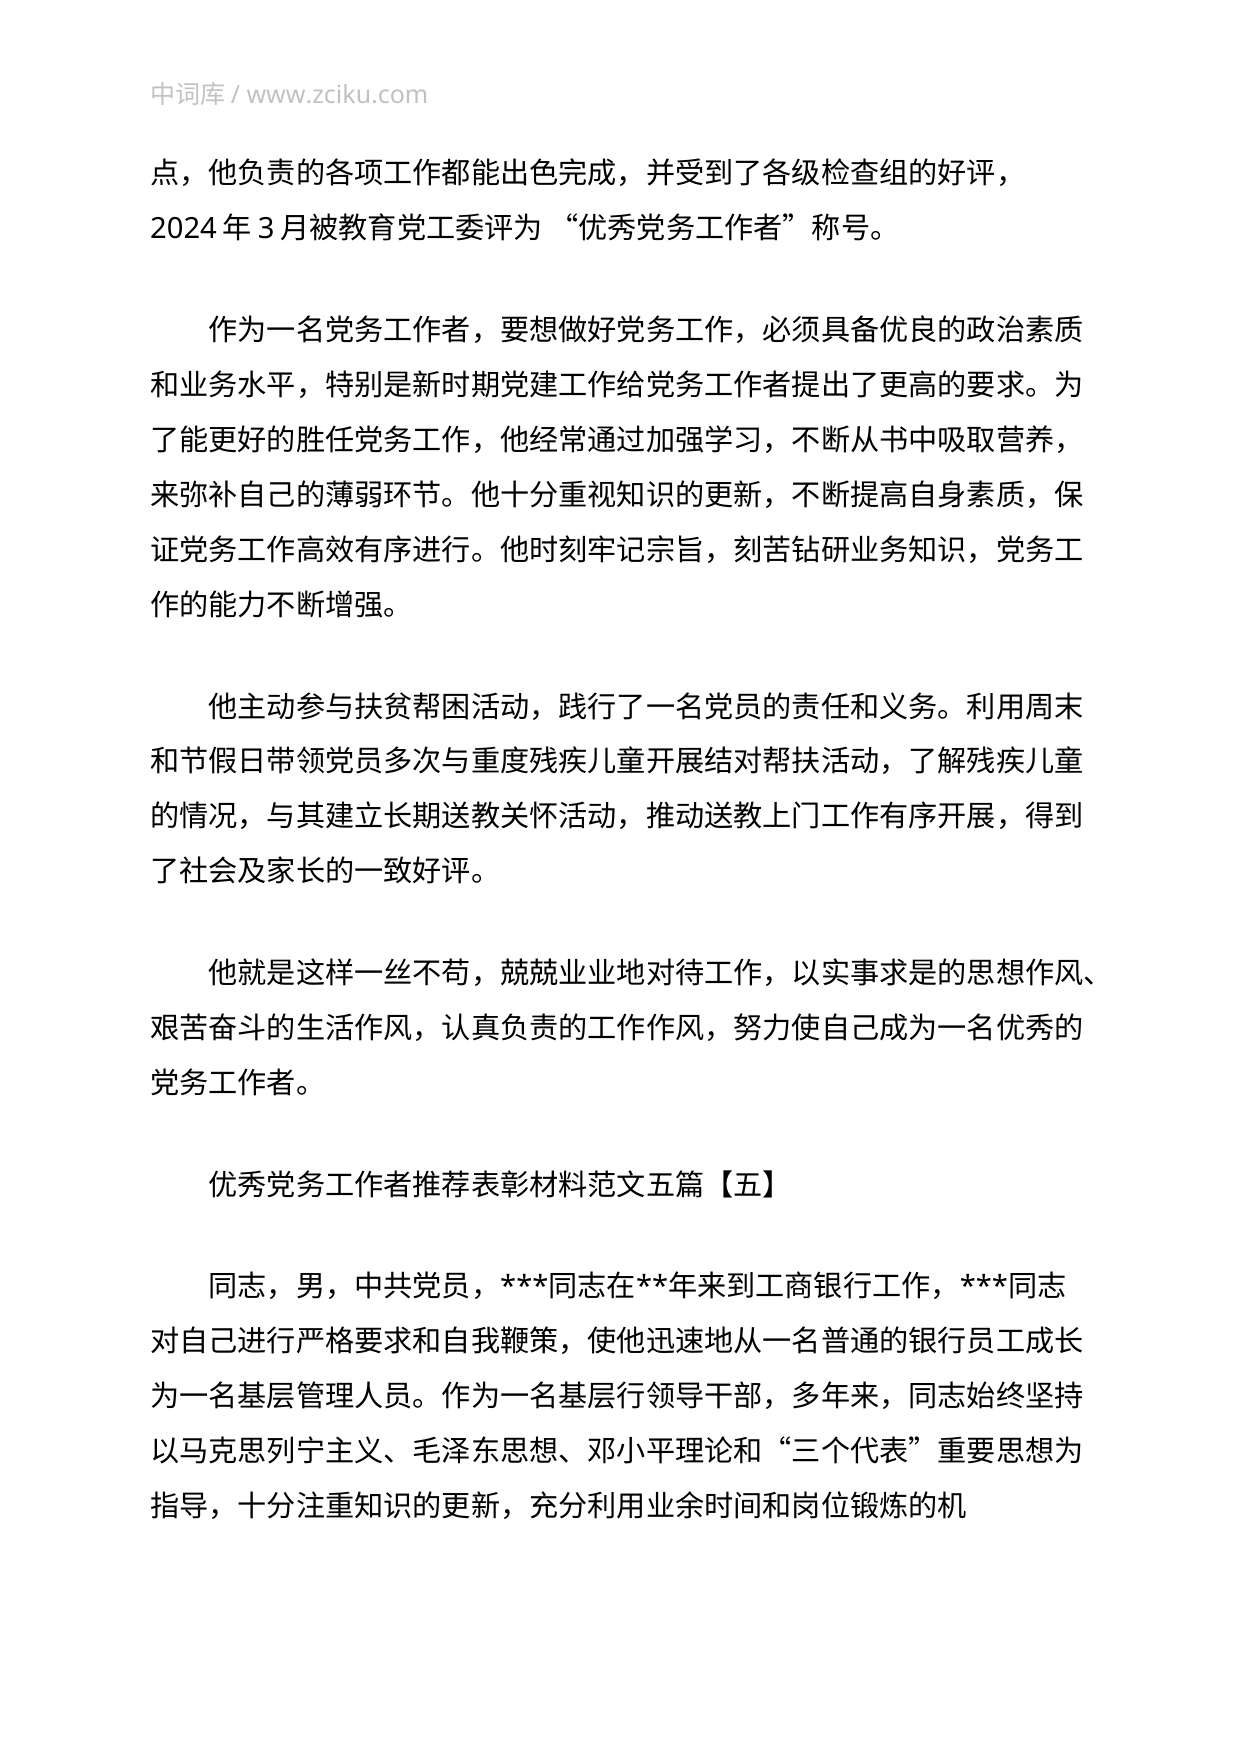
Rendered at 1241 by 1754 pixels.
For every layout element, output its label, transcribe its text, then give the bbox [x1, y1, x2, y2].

text 他主动参与扶贫帮困活动，践行了一名党员的责任和义务。利用周末和节假日带领党员多次与重度残疾儿童开展结对帮扶活动，了解残疾儿童的情况，与其建立长期送教关怀活动，推动送教上门工作有序开展，得到了社会及家长的一致好评。 [150, 683, 1090, 890]
text 他就是这样一丝不苟，兢兢业业地对待工作，以实事求是的思想作风、艰苦奋斗的生活作风，认真负责的工作作风，努力使自己成为一名优秀的党务工作者。 [150, 949, 1090, 1102]
text 同志，男，中共党员，***同志在**年来到工商银行工作，***同志对自己进行严格要求和自我鞭策，使他迅速地从一名普通的银行员工成长为一名基层管理人员。作为一名基层行领导干部，多年来，同志始终坚持以马克思列宁主义、毛泽东思想、邓小平理论和“三个代表”重要思想为指导，十分注重知识的更新，充分利用业余时间和岗位锻炼的机 [150, 1263, 1090, 1525]
text 优秀党务工作者推荐表彰材料范文五篇【五】 [150, 1161, 1090, 1203]
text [150, 150, 1090, 247]
text 作为一名党务工作者，要想做好党务工作，必须具备优良的政治素质和业务水平，特别是新时期党建工作给党务工作者提出了更高的要求。为了能更好的胜任党务工作，他经常通过加强学习，不断从书中吸取营养，来弥补自己的薄弱环节。他十分重视知识的更新，不断提高自身素质，保证党务工作高效有序进行。他时刻牢记宗旨，刻苦钻研业务知识，党务工作的能力不断增强。 [150, 307, 1090, 624]
